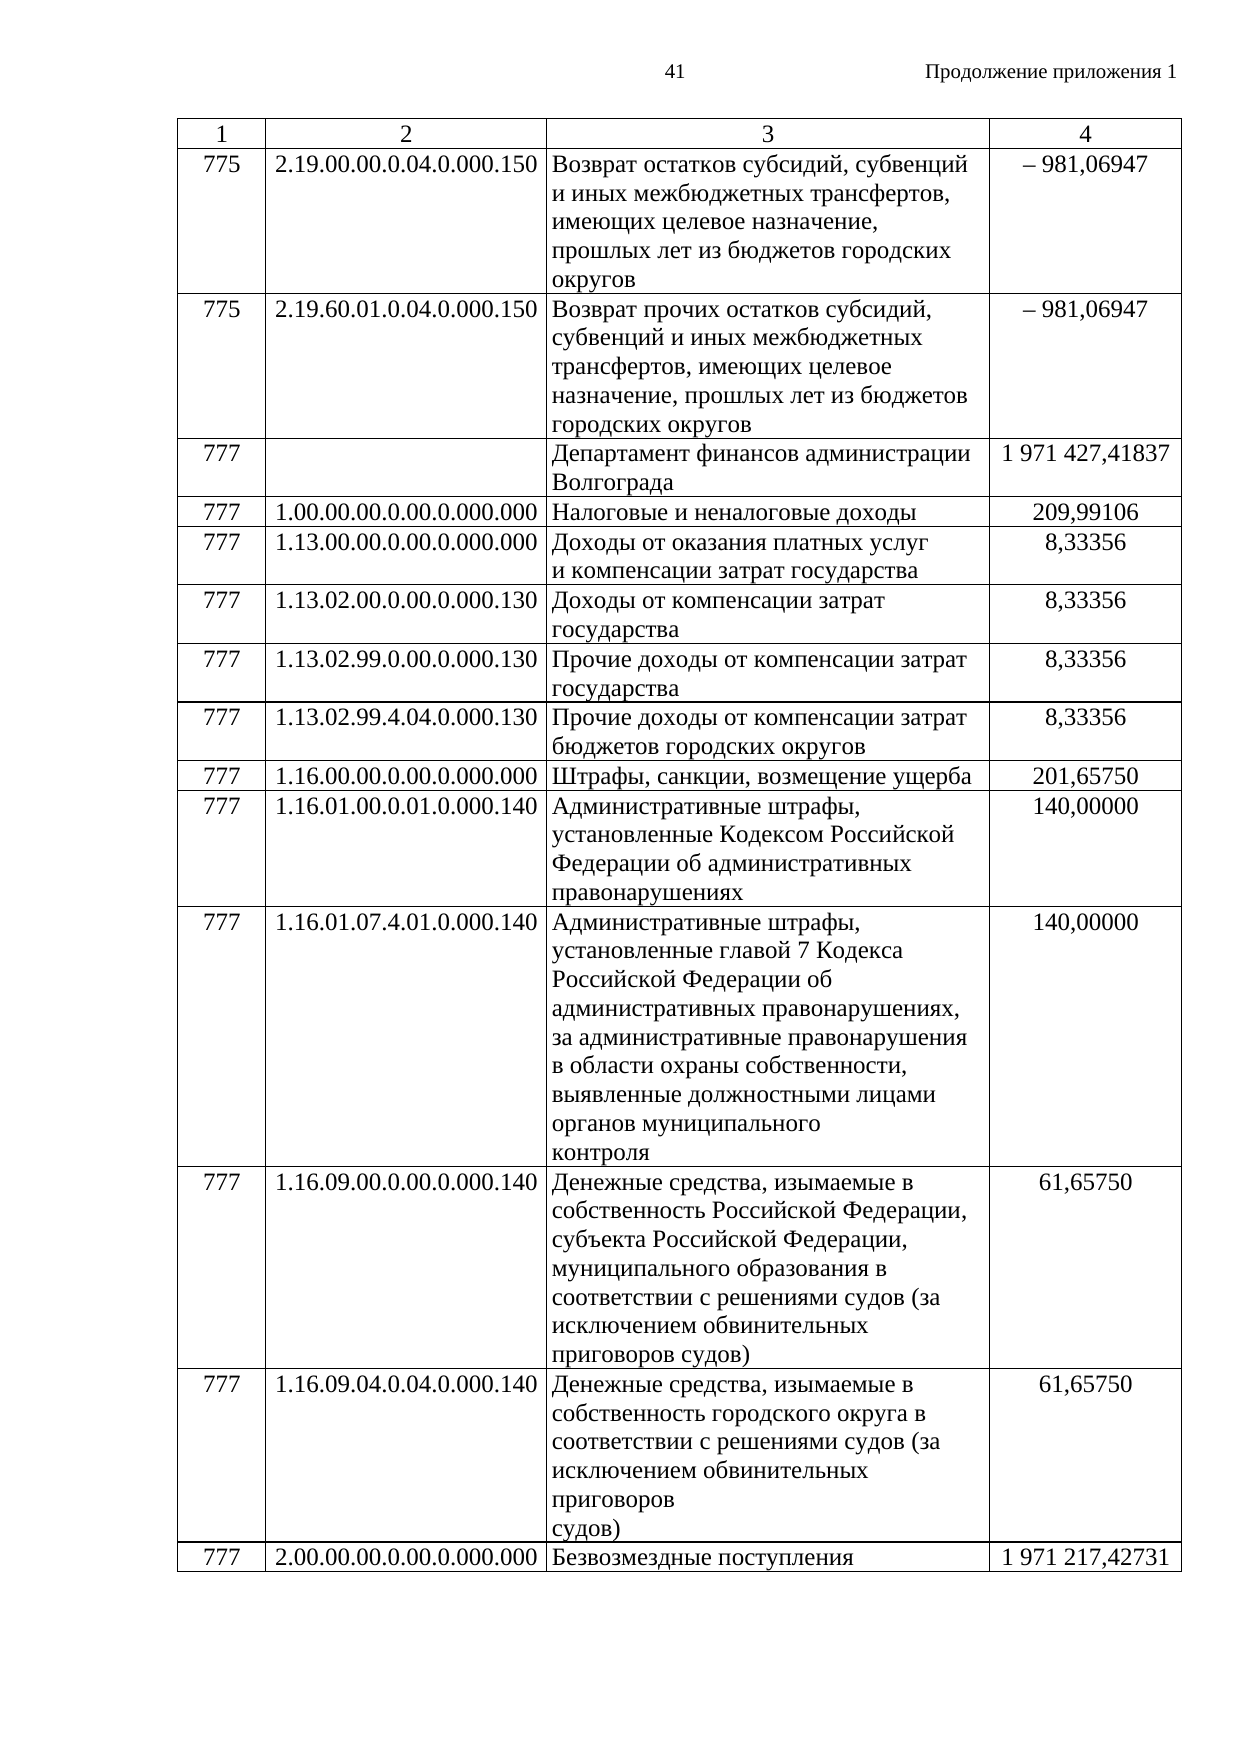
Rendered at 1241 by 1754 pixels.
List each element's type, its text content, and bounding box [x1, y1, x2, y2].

table_header 1 [178, 119, 265, 148]
table_cell Денежные средства, изымаемые в собственность Российской Федерации, субъекта Российской Федерации, муниципального образования в соответствии с решениями судов (за исключением обвинительных приговоров судов) [547, 1167, 989, 1368]
table_cell 8,33356 [990, 703, 1181, 760]
table_cell Денежные средства, изымаемые в собственность городского округа в соответствии с решениями судов (за исключением обвинительных приговоров судов) [547, 1369, 989, 1541]
table_cell [266, 439, 546, 496]
table_cell 2.19.60.01.0.04.0.000.150 [266, 294, 546, 437]
table_cell Возврат остатков субсидий, субвенций и иных межбюджетных трансфертов, имеющих целевое назначение, прошлых лет из бюджетов городских округов [547, 149, 989, 293]
table_cell 777 [178, 527, 265, 584]
table_cell 140,00000 [990, 791, 1181, 906]
table_cell 61,65750 [990, 1167, 1181, 1368]
table_cell 2.19.00.00.0.04.0.000.150 [266, 149, 546, 293]
table_cell 777 [178, 439, 265, 496]
table_cell Штрафы, санкции, возмещение ущерба [547, 761, 989, 790]
table_cell 777 [178, 703, 265, 760]
table_cell 777 [178, 585, 265, 643]
table_cell Доходы от оказания платных услуг и компенсации затрат государства [547, 527, 989, 584]
table_cell Налоговые и неналоговые доходы [547, 497, 989, 526]
table_cell 1.16.09.04.0.04.0.000.140 [266, 1369, 546, 1541]
table_cell Доходы от компенсации затрат государства [547, 585, 989, 643]
table_cell 1 971 217,42731 [990, 1543, 1181, 1571]
table_cell 1.16.09.00.0.00.0.000.140 [266, 1167, 546, 1368]
table_cell 777 [178, 1543, 265, 1571]
table_cell 775 [178, 149, 265, 293]
table_cell Прочие доходы от компенсации затрат бюджетов городских округов [547, 703, 989, 760]
table_header 4 [990, 119, 1181, 148]
table_cell 777 [178, 644, 265, 701]
table_cell Административные штрафы, установленные главой 7 Кодекса Российской Федерации об административных правонарушениях, за административные правонарушения в области охраны собственности, выявленные должностными лицами органов муниципального контроля [547, 907, 989, 1166]
table_cell 140,00000 [990, 907, 1181, 1166]
table_cell 1.00.00.00.0.00.0.000.000 [266, 497, 546, 526]
table_cell 777 [178, 791, 265, 906]
table_cell 1 971 427,41837 [990, 439, 1181, 496]
table_cell 8,33356 [990, 585, 1181, 643]
table_cell 1.16.01.00.0.01.0.000.140 [266, 791, 546, 906]
table_cell 1.13.02.99.4.04.0.000.130 [266, 703, 546, 760]
table_cell Безвозмездные поступления [547, 1543, 989, 1571]
table_cell Возврат прочих остатков субсидий, субвенций и иных межбюджетных трансфертов, имеющих целевое назначение, прошлых лет из бюджетов городских округов [547, 294, 989, 437]
table_cell 777 [178, 1369, 265, 1541]
table_cell 1.16.01.07.4.01.0.000.140 [266, 907, 546, 1166]
table_cell 777 [178, 1167, 265, 1368]
table_cell 2.00.00.00.0.00.0.000.000 [266, 1543, 546, 1571]
table_cell 777 [178, 761, 265, 790]
table_cell 8,33356 [990, 644, 1181, 701]
table_cell Департамент финансов администрации Волгограда [547, 439, 989, 496]
table_cell 1.13.00.00.0.00.0.000.000 [266, 527, 546, 584]
table_cell – 981,06947 [990, 294, 1181, 437]
table_cell 1.16.00.00.0.00.0.000.000 [266, 761, 546, 790]
table_cell 209,99106 [990, 497, 1181, 526]
table_cell 1.13.02.99.0.00.0.000.130 [266, 644, 546, 701]
table_cell 8,33356 [990, 527, 1181, 584]
table_cell 201,65750 [990, 761, 1181, 790]
table_cell Административные штрафы, установленные Кодексом Российской Федерации об административных правонарушениях [547, 791, 989, 906]
table_cell 775 [178, 294, 265, 437]
table_header 2 [266, 119, 546, 148]
table_header 3 [547, 119, 989, 148]
table_cell 61,65750 [990, 1369, 1181, 1541]
table_cell – 981,06947 [990, 149, 1181, 293]
table_cell 777 [178, 497, 265, 526]
table_cell Прочие доходы от компенсации затрат государства [547, 644, 989, 701]
table_cell 777 [178, 907, 265, 1166]
table_cell 1.13.02.00.0.00.0.000.130 [266, 585, 546, 643]
